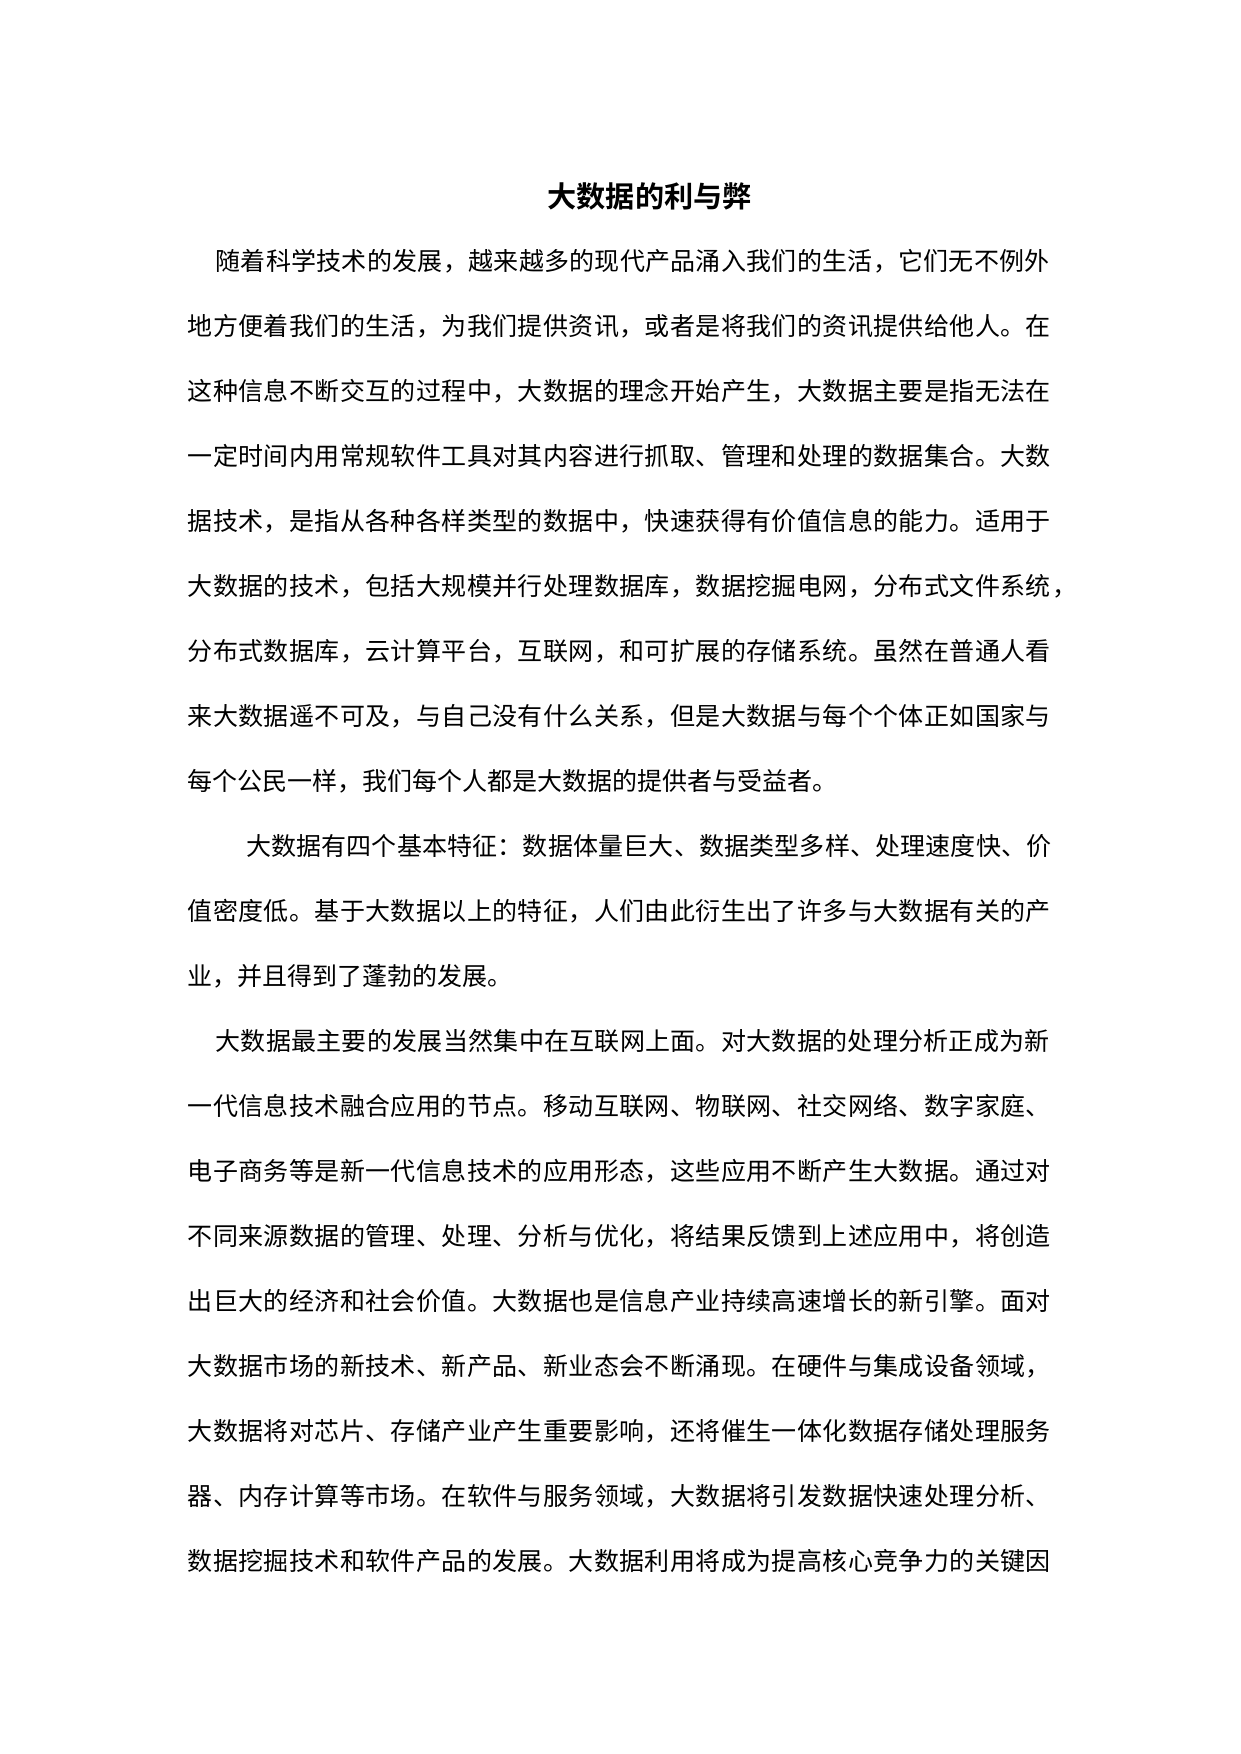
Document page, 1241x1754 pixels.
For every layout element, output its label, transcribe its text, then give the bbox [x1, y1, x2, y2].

text 大数据有四个基本特征：数据体量巨大、数据类型多样、处理速度快、价值密度低。基于大数据以上的特征，人们由此衍生出了许多与大数据有关的产业，并且得到了蓬勃的发展。 [187, 812, 1053, 1007]
text 大数据的利与弊 [187, 162, 1053, 227]
text 随着科学技术的发展，越来越多的现代产品涌入我们的生活，它们无不例外地方便着我们的生活，为我们提供资讯，或者是将我们的资讯提供给他人。在这种信息不断交互的过程中，大数据的理念开始产生，大数据主要是指无法在一定时间内用常规软件工具对其内容进行抓取、管理和处理的数据集合。大数据技术，是指从各种各样类型的数据中，快速获得有价值信息的能力。适用于大数据的技术，包括大规模并行处理数据库，数据挖掘电网，分布式文件系统，分布式数据库，云计算平台，互联网，和可扩展的存储系统。虽然在普通人看来大数据遥不可及，与自己没有什么关系，但是大数据与每个个体正如国家与每个公民一样，我们每个人都是大数据的提供者与受益者。 [187, 227, 1053, 812]
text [187, 1007, 1053, 1592]
